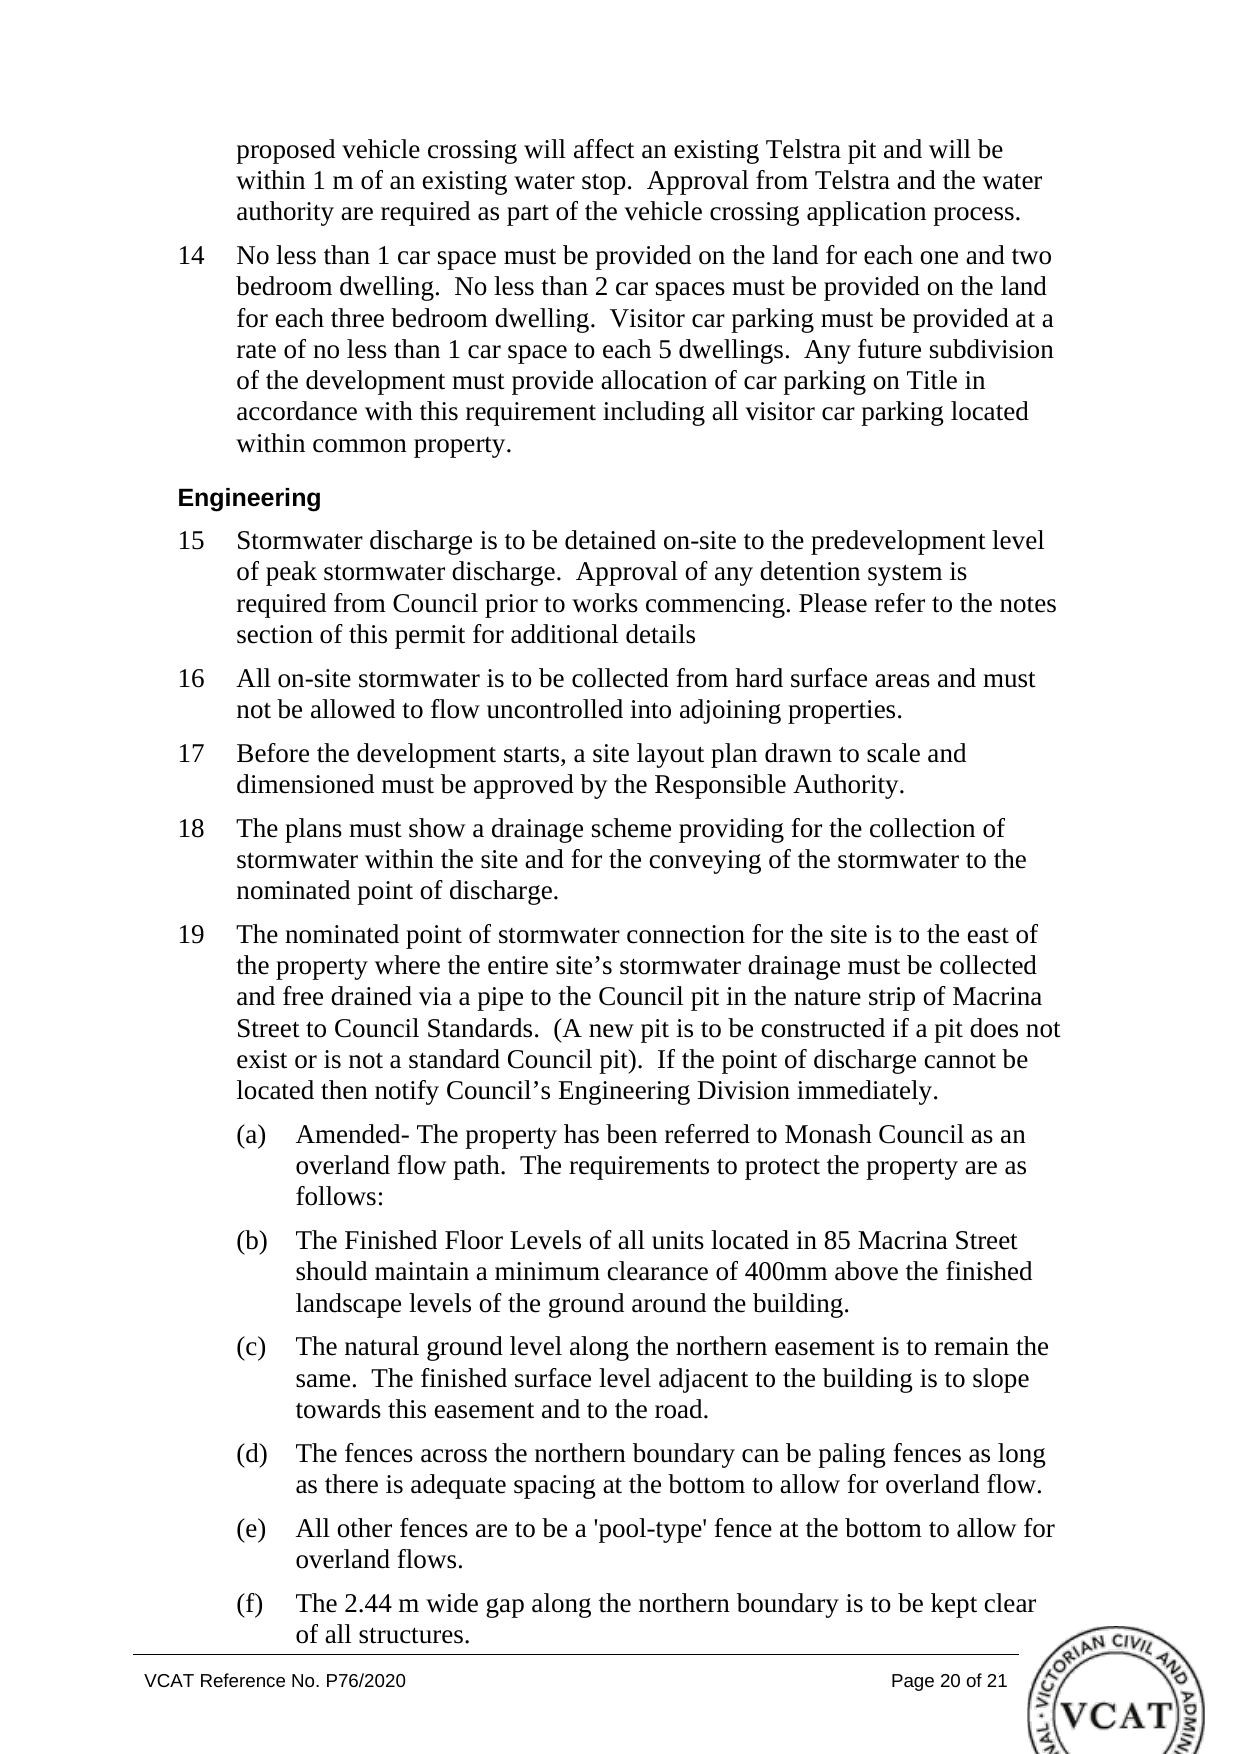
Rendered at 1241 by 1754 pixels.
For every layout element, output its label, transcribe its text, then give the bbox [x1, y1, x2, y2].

picture [1027, 1626, 1205, 1754]
list Amended- The property has been referred to Monash Council as an overland flow path. The requirements to protect the property are as follows: [236, 1118, 1063, 1212]
list The natural ground level along the northern easement is to remain the same. The finished surface level adjacent to the building is to slope towards this easement and to the road. [236, 1330, 1063, 1424]
text No less than 1 car space must be provided on the land for each one and two bedroom dwelling. No less than 2 car spaces must be provided on the land for each three bedroom dwelling. Visitor car parking must be provided at a rate of no less than 1 car space to each 5 dwellings. Any future subdivision of the development must provide allocation of car parking on Title in accordance with this requirement including all visitor car parking located within common property. [177, 239, 1063, 458]
text The nominated point of stormwater connection for the site is to the east of the property where the entire site’s stormwater drainage must be collected and free drained via a pipe to the Council pit in the nature strip of Macrina Street to Council Standards. (A new pit is to be constructed if a pit does not exist or is not a standard Council pit). If the point of discharge cannot be located then notify Council’s Engineering Division immediately. [177, 918, 1063, 1105]
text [177, 133, 1063, 227]
list The 2.44 m wide gap along the northern boundary is to be kept clear of all structures. [236, 1587, 1063, 1649]
text The plans must show a drainage scheme providing for the collection of stormwater within the site and for the conveying of the stormwater to the nominated point of discharge. [177, 812, 1063, 905]
list All other fences are to be a 'pool-type' fence at the bottom to allow for overland flows. [236, 1512, 1063, 1574]
text All on-site stormwater is to be collected from hard surface areas and must not be allowed to flow uncontrolled into adjoining properties. [177, 662, 1063, 724]
list The Finished Floor Levels of all units located in 85 Macrina Street should maintain a minimum clearance of 400mm above the finished landscape levels of the ground around the building. [236, 1224, 1063, 1318]
list The fences across the northern boundary can be paling fences as long as there is adequate spacing at the bottom to allow for overland flow. [236, 1437, 1063, 1499]
subtitle Engineering [177, 483, 1063, 512]
text Before the development starts, a site layout plan drawn to scale and dimensioned must be approved by the Responsible Authority. [177, 737, 1063, 799]
text Stormwater discharge is to be detained on-site to the predevelopment level of peak stormwater discharge. Approval of any detention system is required from Council prior to works commencing. Please refer to the notes section of this permit for additional details [177, 524, 1063, 649]
